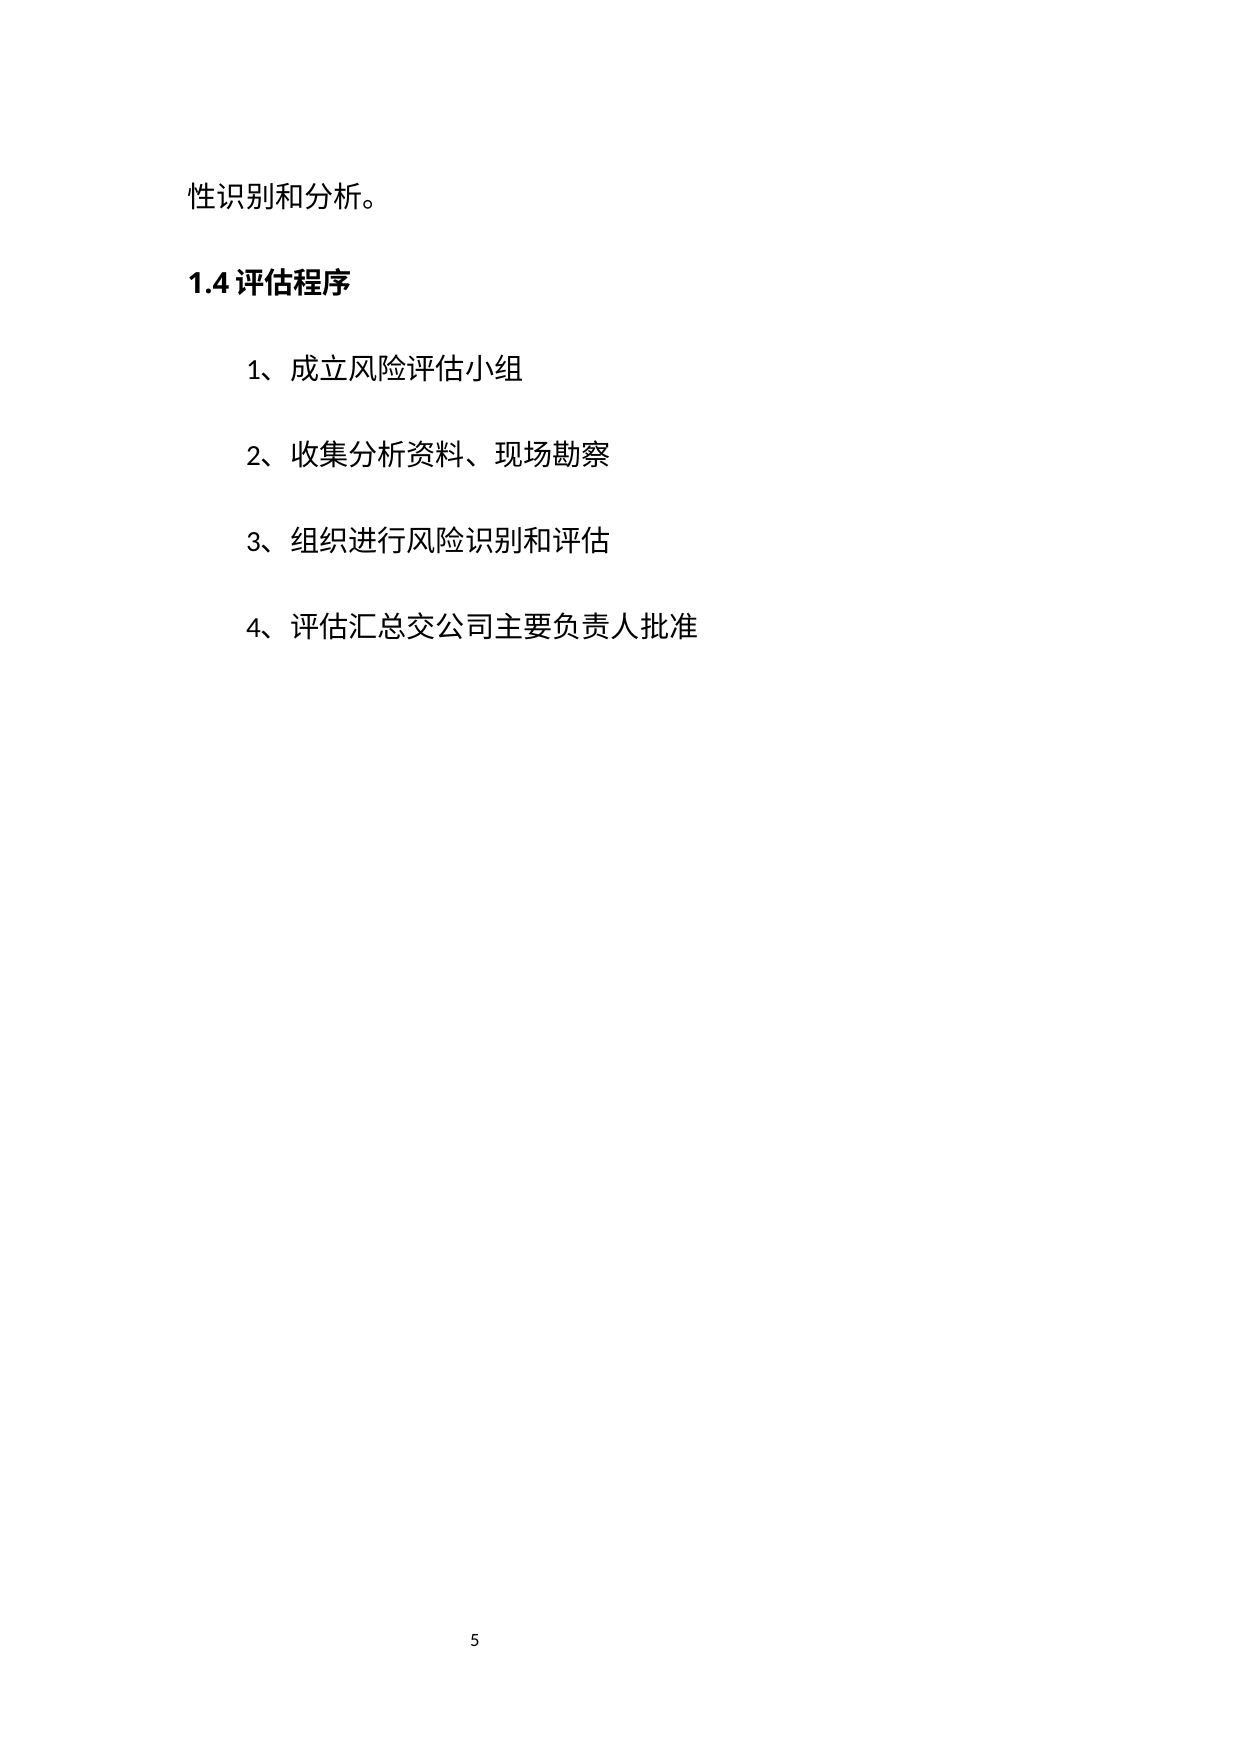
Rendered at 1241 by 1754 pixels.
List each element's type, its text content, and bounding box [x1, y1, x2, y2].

text 1、成立风险评估小组 [187, 334, 1053, 399]
text 2、收集分析资料、现场勘察 [187, 420, 1053, 485]
subtitle 1.4评估程序 [187, 248, 1053, 313]
text 3、组织进行风险识别和评估 [187, 507, 1053, 572]
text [187, 162, 1053, 227]
text 4、评估汇总交公司主要负责人批准 [187, 593, 1053, 658]
